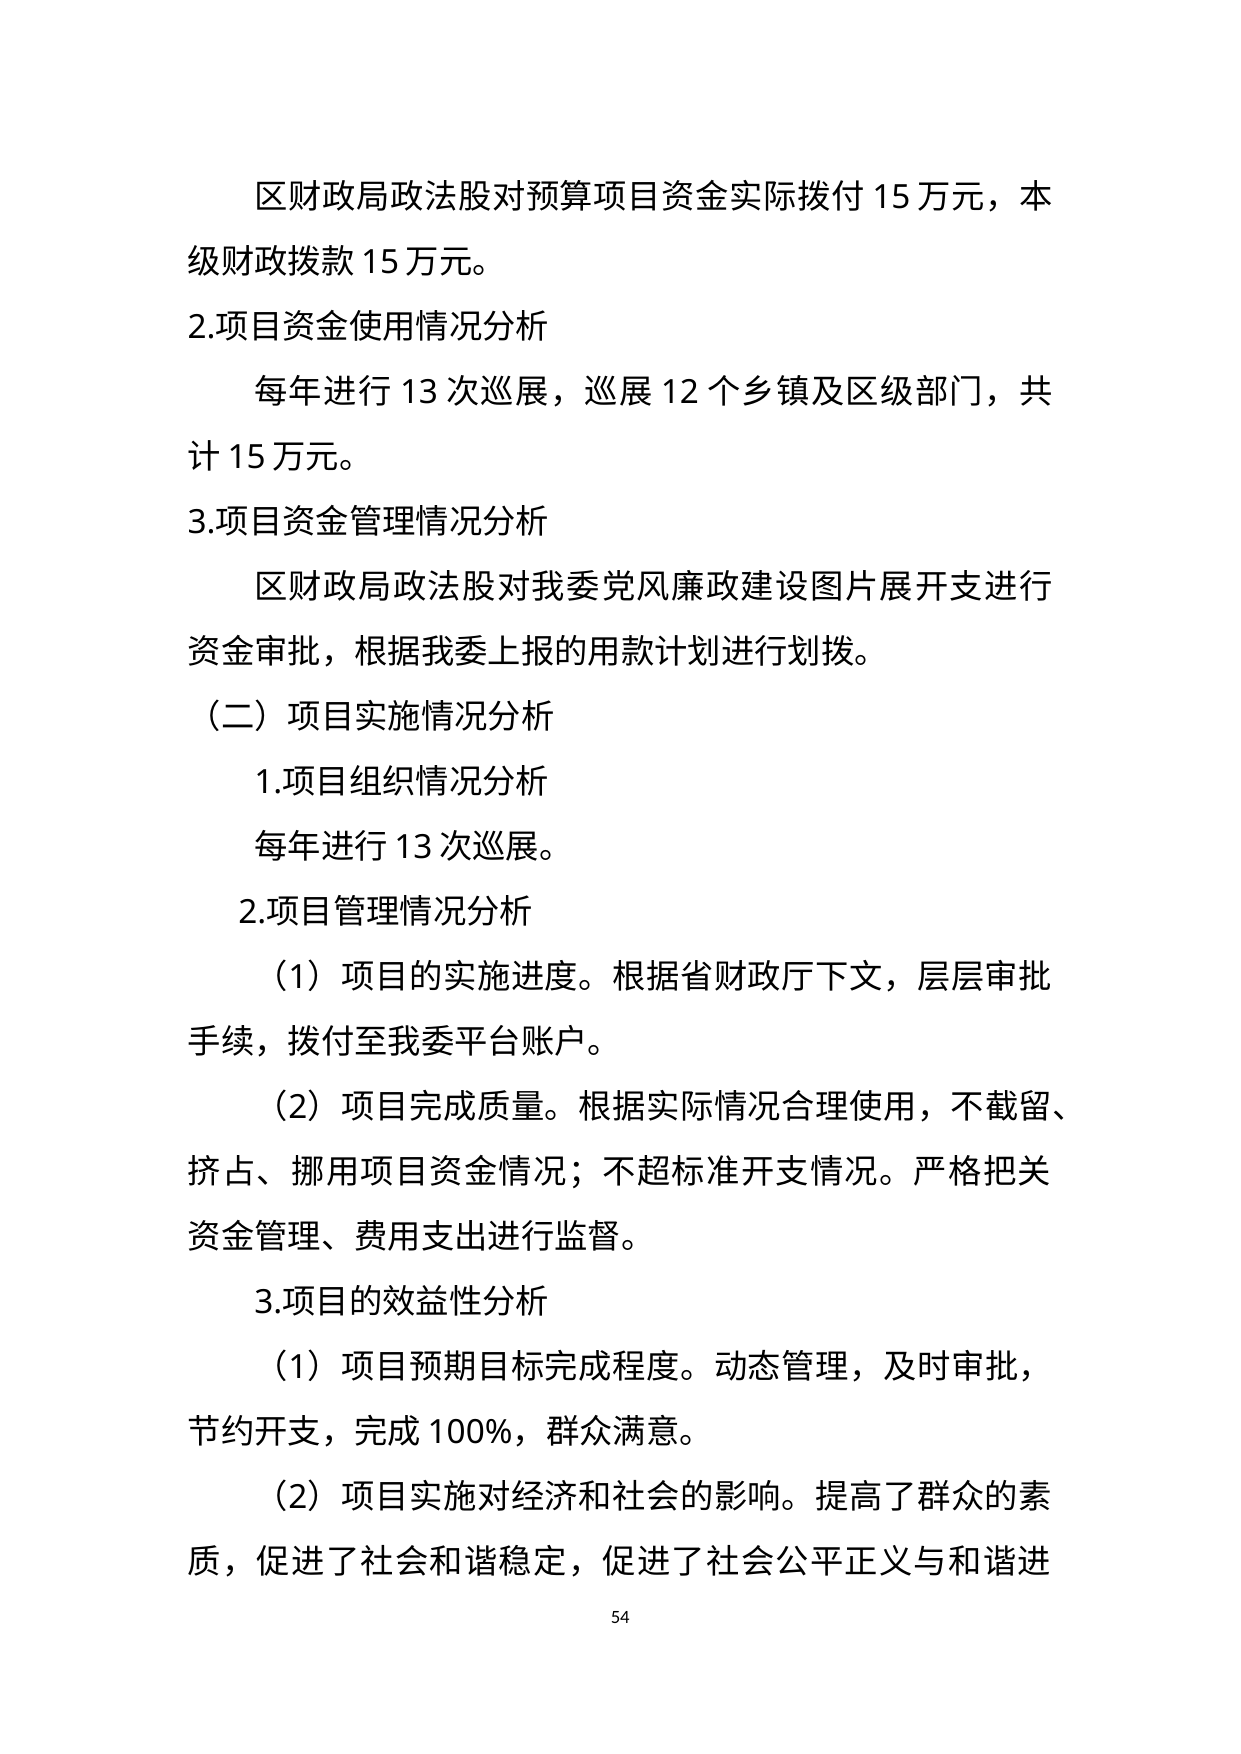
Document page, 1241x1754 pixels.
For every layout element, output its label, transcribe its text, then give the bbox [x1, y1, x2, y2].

text 区财政局政法股对我委党风廉政建设图片展开支进行资金审批，根据我委上报的用款计划进行划拨。 [187, 552, 1053, 682]
text 2.项目资金使用情况分析 [187, 292, 1053, 357]
text （1）项目预期目标完成程度。动态管理，及时审批，节约开支，完成100%，群众满意。 [187, 1332, 1053, 1462]
text （2）项目完成质量。根据实际情况合理使用，不截留、挤占、挪用项目资金情况；不超标准开支情况。严格把关资金管理、费用支出进行监督。 [187, 1072, 1053, 1267]
text 3.项目资金管理情况分析 [187, 487, 1053, 552]
text 2.项目管理情况分析 [187, 877, 1053, 942]
text 1.项目组织情况分析 [187, 747, 1053, 812]
text 每年进行13次巡展，巡展12个乡镇及区级部门，共计15万元。 [187, 357, 1053, 487]
text 区财政局政法股对预算项目资金实际拨付15万元，本级财政拨款15万元。 [187, 162, 1053, 292]
text 3.项目的效益性分析 [187, 1267, 1053, 1332]
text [187, 1462, 1053, 1592]
text （1）项目的实施进度。根据省财政厅下文，层层审批手续，拨付至我委平台账户。 [187, 942, 1053, 1072]
text 每年进行13次巡展。 [187, 812, 1053, 877]
text （二）项目实施情况分析 [187, 682, 1053, 747]
